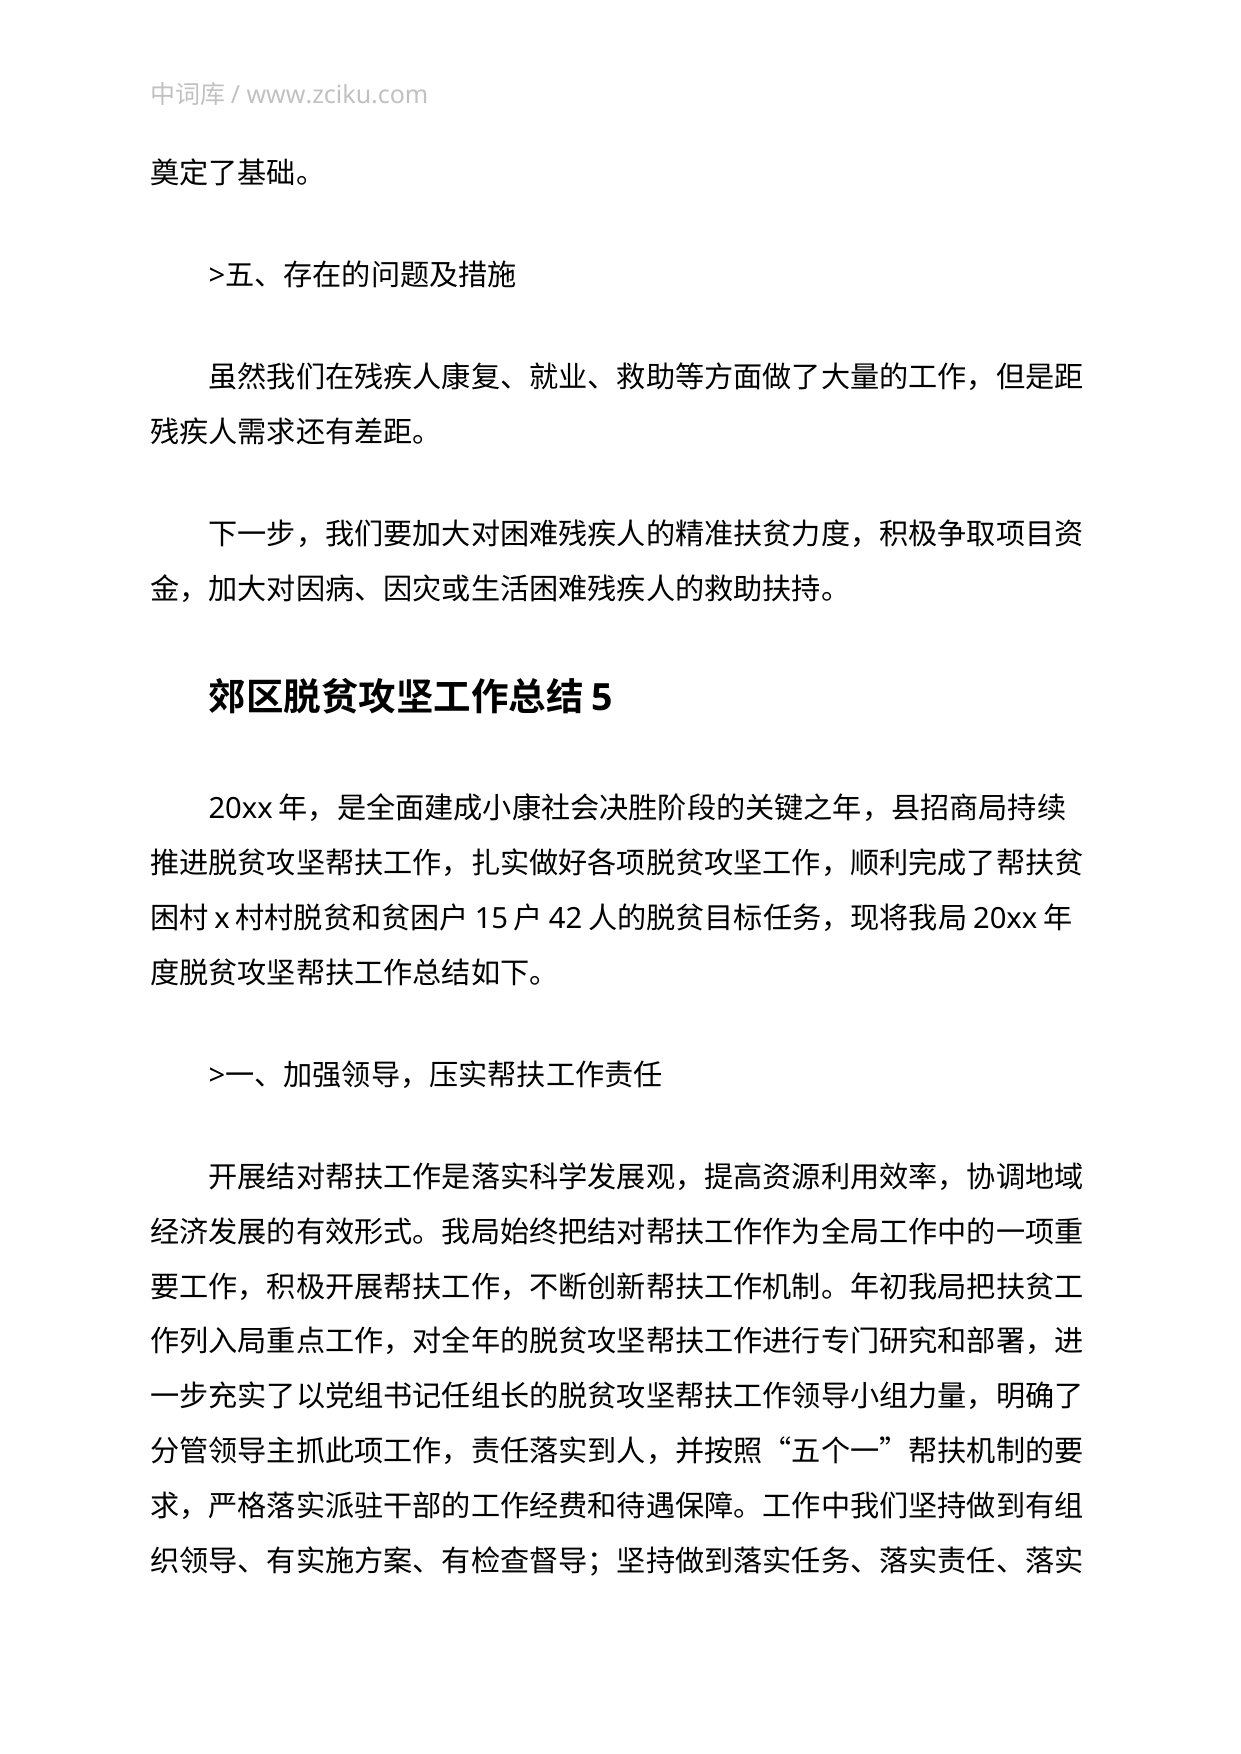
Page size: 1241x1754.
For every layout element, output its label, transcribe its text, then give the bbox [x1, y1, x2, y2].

text >一、加强领导，压实帮扶工作责任 [150, 1051, 1090, 1094]
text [150, 1153, 1090, 1580]
text 虽然我们在残疾人康复、就业、救助等方面做了大量的工作，但是距残疾人需求还有差距。 [150, 354, 1090, 451]
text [150, 150, 1090, 192]
text 郊区脱贫攻坚工作总结5 [150, 667, 1090, 722]
text >五、存在的问题及措施 [150, 252, 1090, 294]
text 下一步，我们要加大对困难残疾人的精准扶贫力度，积极争取项目资金，加大对因病、因灾或生活困难残疾人的救助扶持。 [150, 510, 1090, 608]
text 20xx年，是全面建成小康社会决胜阶段的关键之年，县招商局持续推进脱贫攻坚帮扶工作，扎实做好各项脱贫攻坚工作，顺利完成了帮扶贫困村x村村脱贫和贫困户15户42人的脱贫目标任务，现将我局20xx年度脱贫攻坚帮扶工作总结如下。 [150, 785, 1090, 992]
